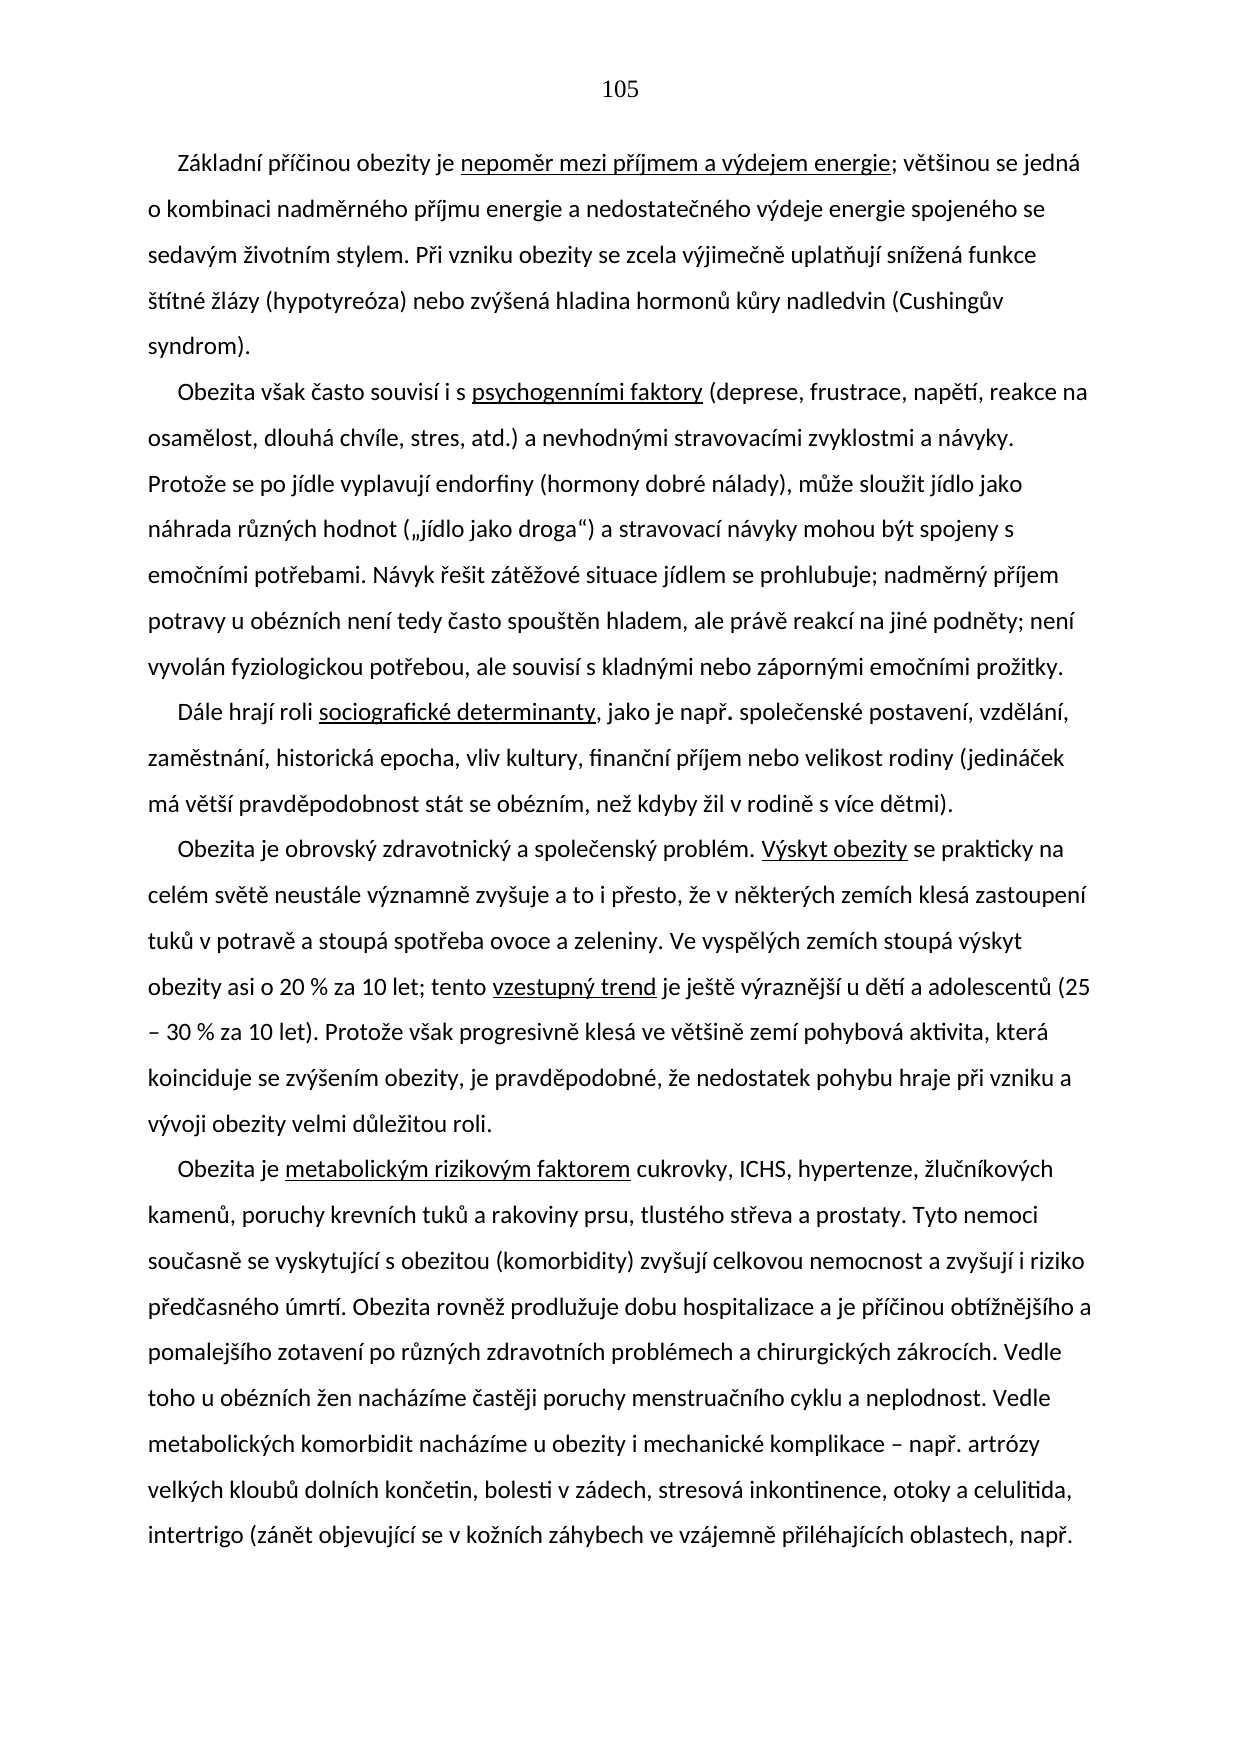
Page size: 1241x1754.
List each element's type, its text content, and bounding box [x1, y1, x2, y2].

text Dále hrají roli sociografické determinanty, jako je např. společenské postavení, vzdělání, zaměstnání, historická epocha, vliv kultury, finanční příjem nebo velikost rodiny (jedináček má větší pravděpodobnost stát se obézním, než kdyby žil v rodině s více dětmi). [148, 696, 1093, 818]
text Obezita však často souvisí i s psychogenními faktory (deprese, frustrace, napětí, reakce na osamělost, dlouhá chvíle, stres, atd.) a nevhodnými stravovacími zvyklostmi a návyky. Protože se po jídle vyplavují endorfiny (hormony dobré nálady), může sloužit jídlo jako náhrada různých hodnot („jídlo jako droga“) a stravovací návyky mohou být spojeny s emočními potřebami. Návyk řešit zátěžové situace jídlem se prohlubuje; nadměrný příjem potravy u obézních není tedy často spouštěn hladem, ale právě reakcí na jiné podněty; není vyvolán fyziologickou potřebou, ale souvisí s kladnými nebo zápornými emočními prožitky. [148, 376, 1093, 681]
text Obezita je obrovský zdravotnický a společenský problém. Výskyt obezity se prakticky na celém světě neustále významně zvyšuje a to i přesto, že v některých zemích klesá zastoupení tuků v potravě a stoupá spotřeba ovoce a zeleniny. Ve vyspělých zemích stoupá výskyt obezity asi o 20 % za 10 let; tento vzestupný trend je ještě výraznější u dětí a adolescentů (25 – 30 % za 10 let). Protože však progresivně klesá ve většině zemí pohybová aktivita, která koinciduje se zvýšením obezity, je pravděpodobné, že nedostatek pohybu hraje při vzniku a vývoji obezity velmi důležitou roli. [148, 833, 1093, 1138]
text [148, 1154, 1093, 1550]
text Základní příčinou obezity je nepoměr mezi příjmem a výdejem energie; většinou se jedná o kombinaci nadměrného příjmu energie a nedostatečného výdeje energie spojeného se sedavým životním stylem. Při vzniku obezity se zcela výjimečně uplatňují snížená funkce štítné žlázy (hypotyreóza) nebo zvýšená hladina hormonů kůry nadledvin (Cushingův syndrom). [148, 148, 1093, 361]
